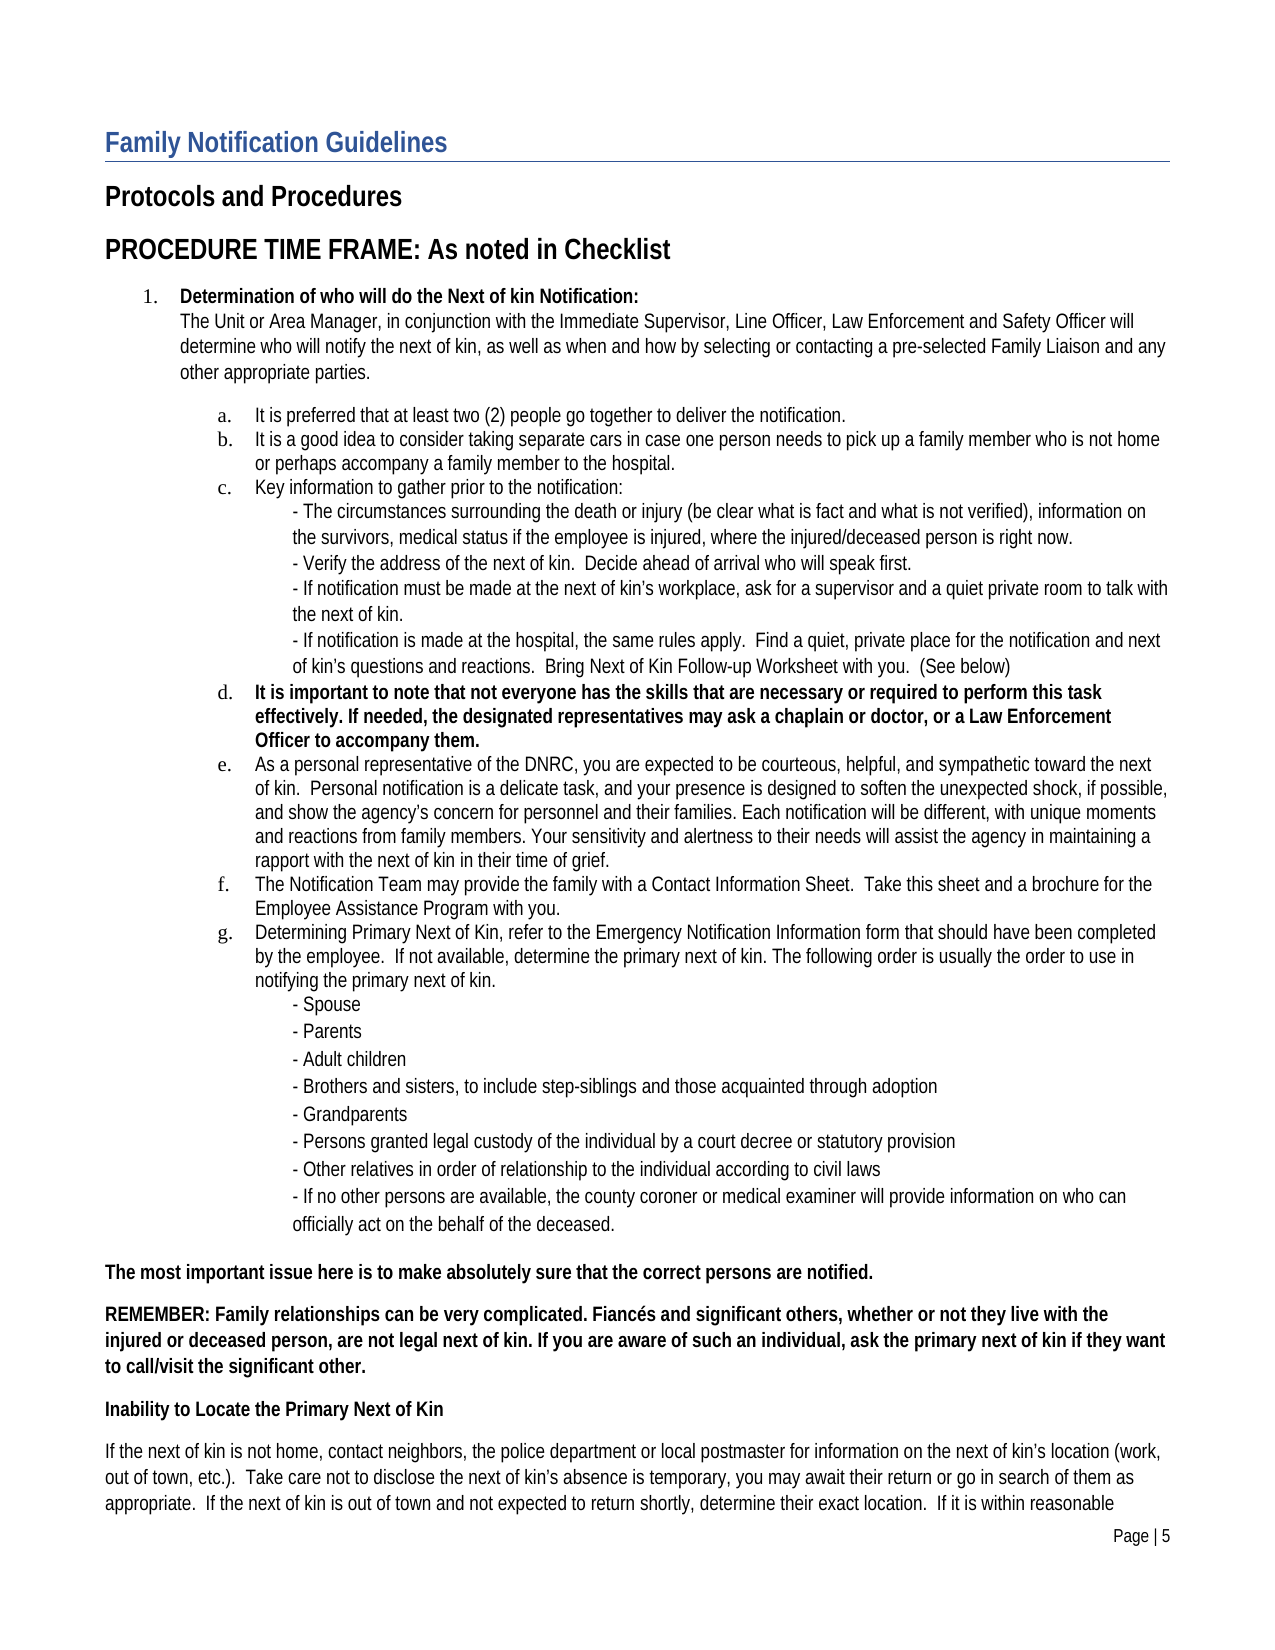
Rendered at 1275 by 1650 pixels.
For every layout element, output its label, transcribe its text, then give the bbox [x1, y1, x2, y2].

subtitle Family Notification Guidelines [105, 125, 1170, 161]
list Key information to gather prior to the notification: [217, 475, 1170, 499]
list - Grandparents [292, 1102, 1170, 1126]
list - Persons granted legal custody of the individual by a court decree or statutory provision [292, 1129, 1170, 1153]
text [105, 1439, 1170, 1515]
text - If notification must be made at the next of kin’s workplace, ask for a supervisor and a quiet private room to talk with the next of kin. [292, 576, 1170, 626]
list - Spouse [292, 992, 1170, 1016]
list - If no other persons are available, the county coroner or medical examiner will provide information on who can officially act on the behalf of the deceased. [292, 1184, 1170, 1236]
list - Adult children [292, 1047, 1170, 1071]
text PROCEDURE TIME FRAME: As noted in Checklist [105, 232, 1170, 265]
list Determining Primary Next of Kin, refer to the Emergency Notification Information form that should have been completed by the employee. If not available, determine the primary next of kin. The following order is usually the order to use in notifying the primary next of kin. [217, 919, 1170, 992]
list As a personal representative of the DNRC, you are expected to be courteous, helpful, and sympathetic toward the next of kin. Personal notification is a delicate task, and your presence is designed to soften the unexpected shock, if possible, and show the agency’s concern for personnel and their families. Each notification will be different, with unique moments and reactions from family members. Your sensitivity and alertness to their needs will assist the agency in maintaining a rapport with the next of kin in their time of grief. [217, 752, 1170, 872]
list It is preferred that at least two (2) people go together to deliver the notification. [217, 403, 1170, 427]
text REMEMBER: Family relationships can be very complicated. Fiancés and significant others, whether or not they live with the injured or deceased person, are not legal next of kin. If you are aware of such an individual, ask the primary next of kin if they want to call/visit the significant other. [105, 1302, 1170, 1378]
text The Unit or Area Manager, in conjunction with the Immediate Supervisor, Line Officer, Law Enforcement and Safety Officer will determine who will notify the next of kin, as well as when and how by selecting or contacting a pre-selected Family Liaison and any other appropriate parties. [180, 308, 1170, 384]
list - Brothers and sisters, to include step-siblings and those acquainted through adoption [292, 1074, 1170, 1098]
text - If notification is made at the hospital, the same rules apply. Find a quiet, private place for the notification and next of kin’s questions and reactions. Bring Next of Kin Follow-up Worksheet with you. (See below) [292, 628, 1170, 678]
text - Verify the address of the next of kin. Decide ahead of arrival who will speak first. [292, 551, 1170, 574]
list It is a good idea to consider taking separate cars in case one person needs to pick up a family member who is not home or perhaps accompany a family member to the hospital. [217, 427, 1170, 475]
list - Other relatives in order of relationship to the individual according to civil laws [292, 1157, 1170, 1181]
text Protocols and Procedures [105, 179, 1170, 212]
text - The circumstances surrounding the death or injury (be clear what is fact and what is not verified), information on the survivors, medical status if the employee is injured, where the injured/deceased person is right now. [292, 499, 1170, 549]
list - Parents [292, 1019, 1170, 1043]
list The Notification Team may provide the family with a Contact Information Sheet. Take this sheet and a brochure for the Employee Assistance Program with you. [217, 872, 1170, 919]
text The most important issue here is to make absolutely sure that the correct persons are notified. [105, 1260, 1170, 1284]
text Inability to Locate the Primary Next of Kin [105, 1397, 1170, 1421]
list It is important to note that not everyone has the skills that are necessary or required to perform this task effectively. If needed, the designated representatives may ask a chaplain or doctor, or a Law Enforcement Officer to accompany them. [217, 680, 1170, 752]
list Determination of who will do the Next of kin Notification: [142, 284, 1170, 308]
